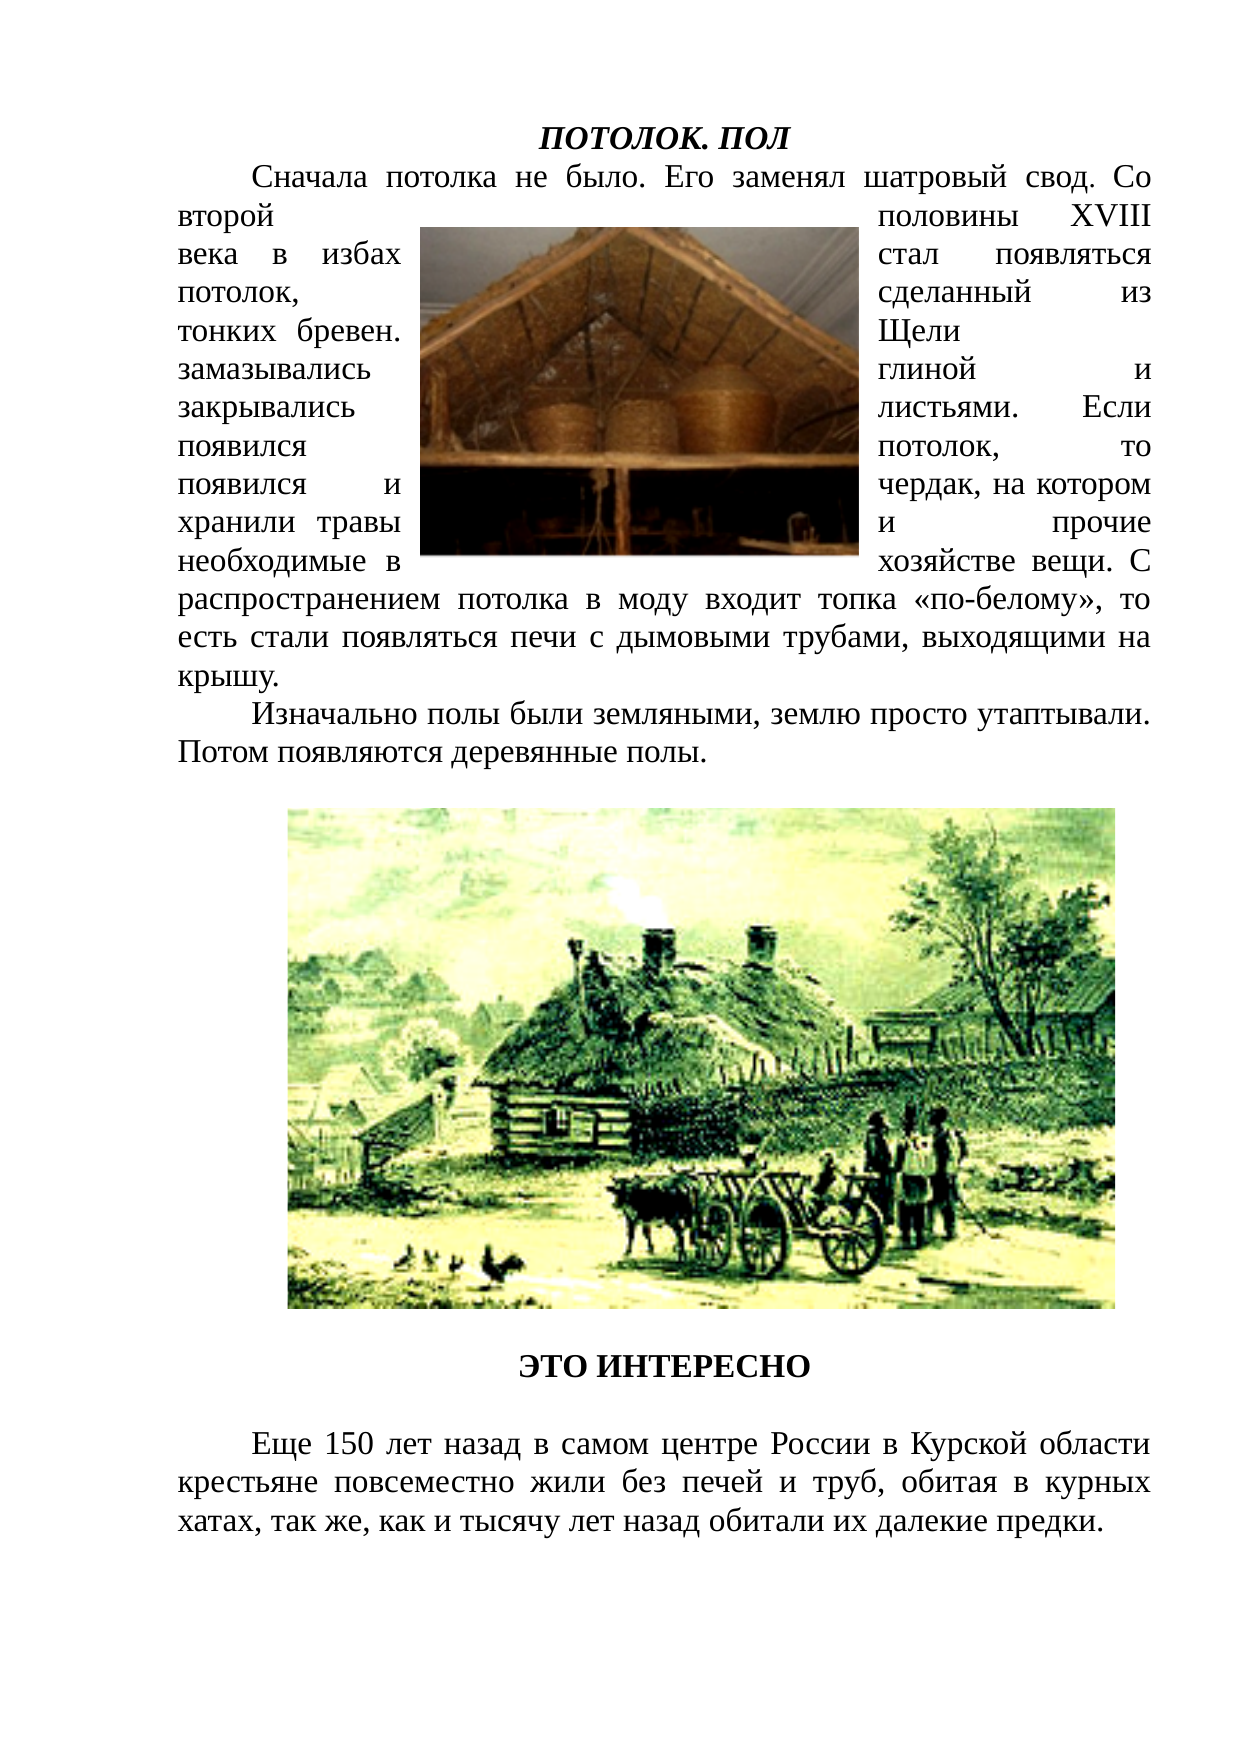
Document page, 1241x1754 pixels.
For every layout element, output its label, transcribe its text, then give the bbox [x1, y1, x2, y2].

picture [418, 227, 858, 558]
text ЭТО ИНТЕРЕСНО [177, 1346, 1152, 1385]
text Еще 150 лет назад в самом центре России в Курской области крестьяне повсеместно жили без печей и труб, обитая в курных хатах, так же, как и тысячу лет назад обитали их далекие предки. [177, 1423, 1152, 1538]
text ПОТОЛОК. ПОЛ [177, 118, 1152, 156]
text Изначально полы были земляными, землю просто утаптывали. Потом появляются деревянные полы. [177, 693, 1152, 770]
